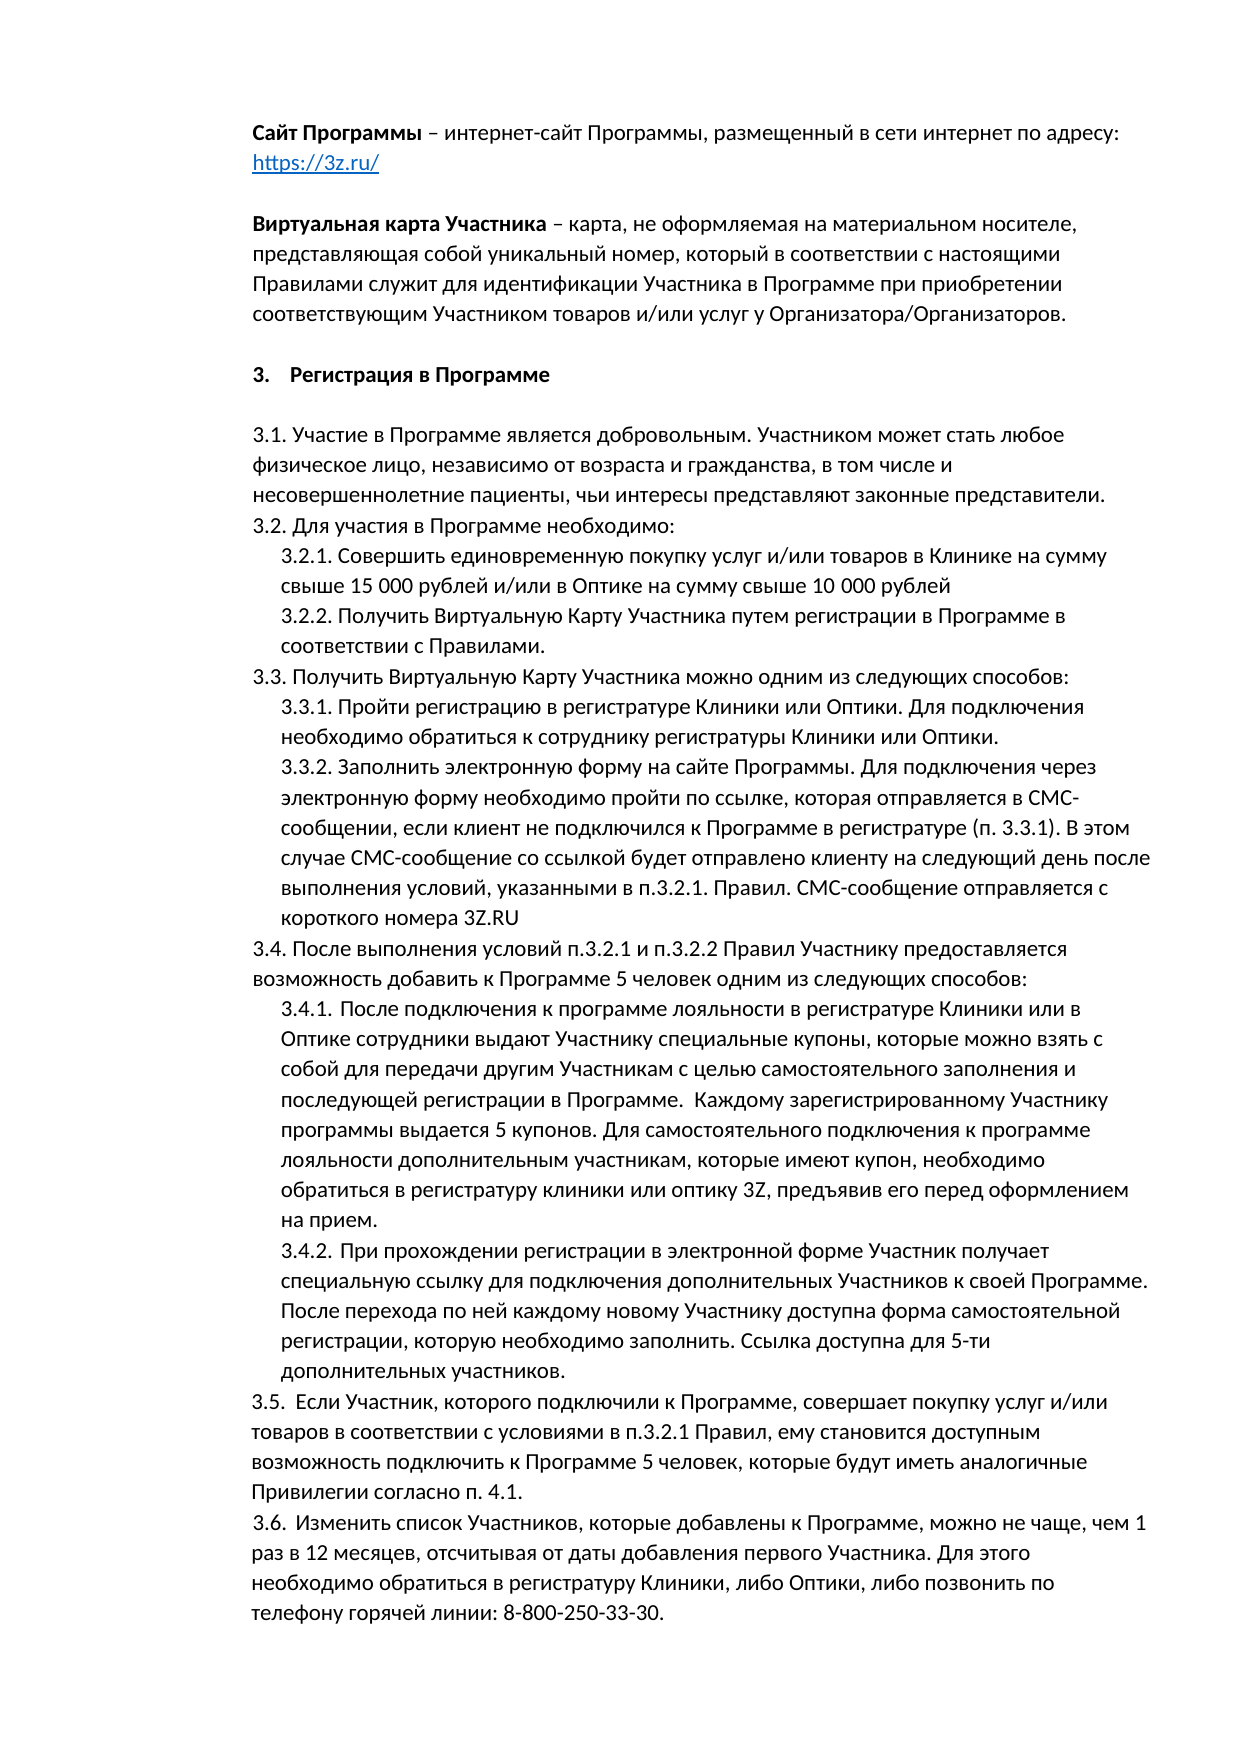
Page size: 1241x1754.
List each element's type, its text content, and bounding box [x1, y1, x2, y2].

list 3.3. Получить Виртуальную Карту Участника можно одним из следующих способов: [252, 662, 1152, 690]
list 3.2.1. Совершить единовременную покупку услуг и/или товаров в Клинике на сумму свыше 15 000 рублей и/или в Оптике на сумму свыше 10 000 рублей [281, 541, 1152, 599]
list При прохождении регистрации в электронной форме Участник получает специальную ссылку для подключения дополнительных Участников к своей Программе. После перехода по ней каждому новому Участнику доступна форма самостоятельной регистрации, которую необходимо заполнить. Ссылка доступна для 5-ти дополнительных участников. [281, 1236, 1152, 1385]
list Если Участник, которого подключили к Программе, совершает покупку услуг и/или товаров в соответствии с условиями в п.3.2.1 Правил, ему становится доступным возможность подключить к Программе 5 человек, которые будут иметь аналогичные Привилегии согласно п. 4.1. [251, 1387, 1152, 1506]
list 3.2.2. Получить Виртуальную Карту Участника путем регистрации в Программе в соответствии с Правилами. [281, 601, 1152, 660]
list 3.1. Участие в Программе является добровольным. Участником может стать любое физическое лицо, независимо от возраста и гражданства, в том числе и несовершеннолетние пациенты, чьи интересы представляют законные представители. [252, 420, 1152, 509]
list Регистрация в Программе [252, 360, 1152, 388]
list 3.2. Для участия в Программе необходимо: [252, 511, 1152, 539]
list Изменить список Участников, которые добавлены к Программе, можно не чаще, чем 1 раз в 12 месяцев, отсчитывая от даты добавления первого Участника. Для этого необходимо обратиться в регистратуру Клиники, либо Оптики, либо позвонить по телефону горячей линии: 8-800-250-33-30. [251, 1508, 1152, 1626]
list Виртуальная карта Участника – карта, не оформляемая на материальном носителе, представляющая собой уникальный номер, который в соответствии с настоящими Правилами служит для идентификации Участника в Программе при приобретении соответствующим Участником товаров и/или услуг у Организатора/Организаторов. [252, 209, 1152, 327]
list 3.3.1. Пройти регистрацию в регистратуре Клиники или Оптики. Для подключения необходимо обратиться к сотруднику регистратуры Клиники или Оптики. [281, 692, 1152, 750]
list После подключения к программе лояльности в регистратуре Клиники или в Оптике сотрудники выдают Участнику специальные купоны, которые можно взять с собой для передачи другим Участникам с целью самостоятельного заполнения и последующей регистрации в Программе. Каждому зарегистрированному Участнику программы выдается 5 купонов. Для самостоятельного подключения к программе лояльности дополнительным участникам, которые имеют купон, необходимо обратиться в регистратуру клиники или оптику 3Z, предъявив его перед оформлением на прием. [281, 994, 1152, 1234]
list 3.3.2. Заполнить электронную форму на сайте Программы. Для подключения через электронную форму необходимо пройти по ссылке, которая отправляется в СМС-сообщении, если клиент не подключился к Программе в регистратуре (п. 3.3.1). В этом случае СМС-сообщение со ссылкой будет отправлено клиенту на следующий день после выполнения условий, указанными в п.3.2.1. Правил. СМС-сообщение отправляется с короткого номера 3Z.RU [281, 752, 1152, 932]
list 3.4. После выполнения условий п.3.2.1 и п.3.2.2 Правил Участнику предоставляется возможность добавить к Программе 5 человек одним из следующих способов: [252, 934, 1152, 992]
list Сайт Программы – интернет-сайт Программы, размещенный в сети интернет по адресу: https://3z.ru/ [252, 118, 1152, 176]
